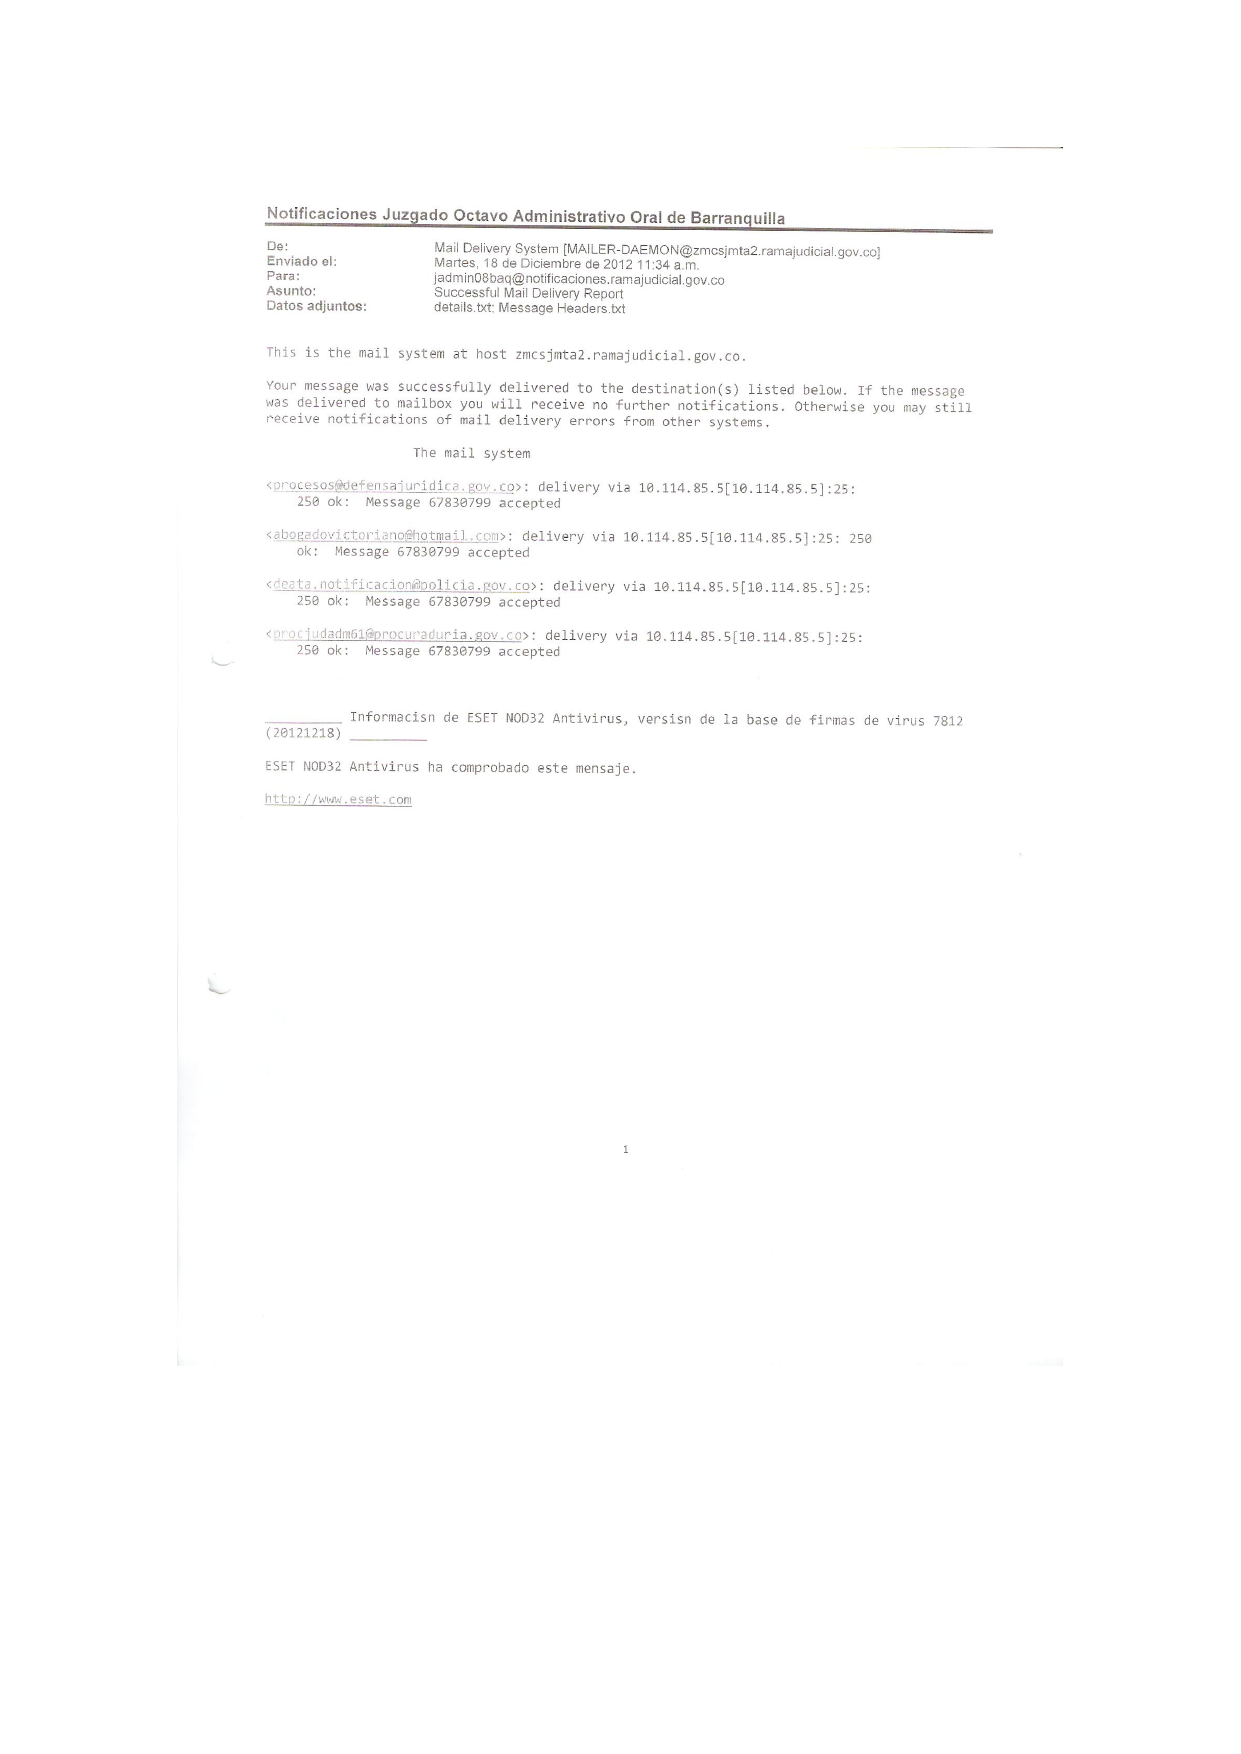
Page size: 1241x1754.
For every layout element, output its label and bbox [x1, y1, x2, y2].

picture [177, 147, 1063, 1366]
